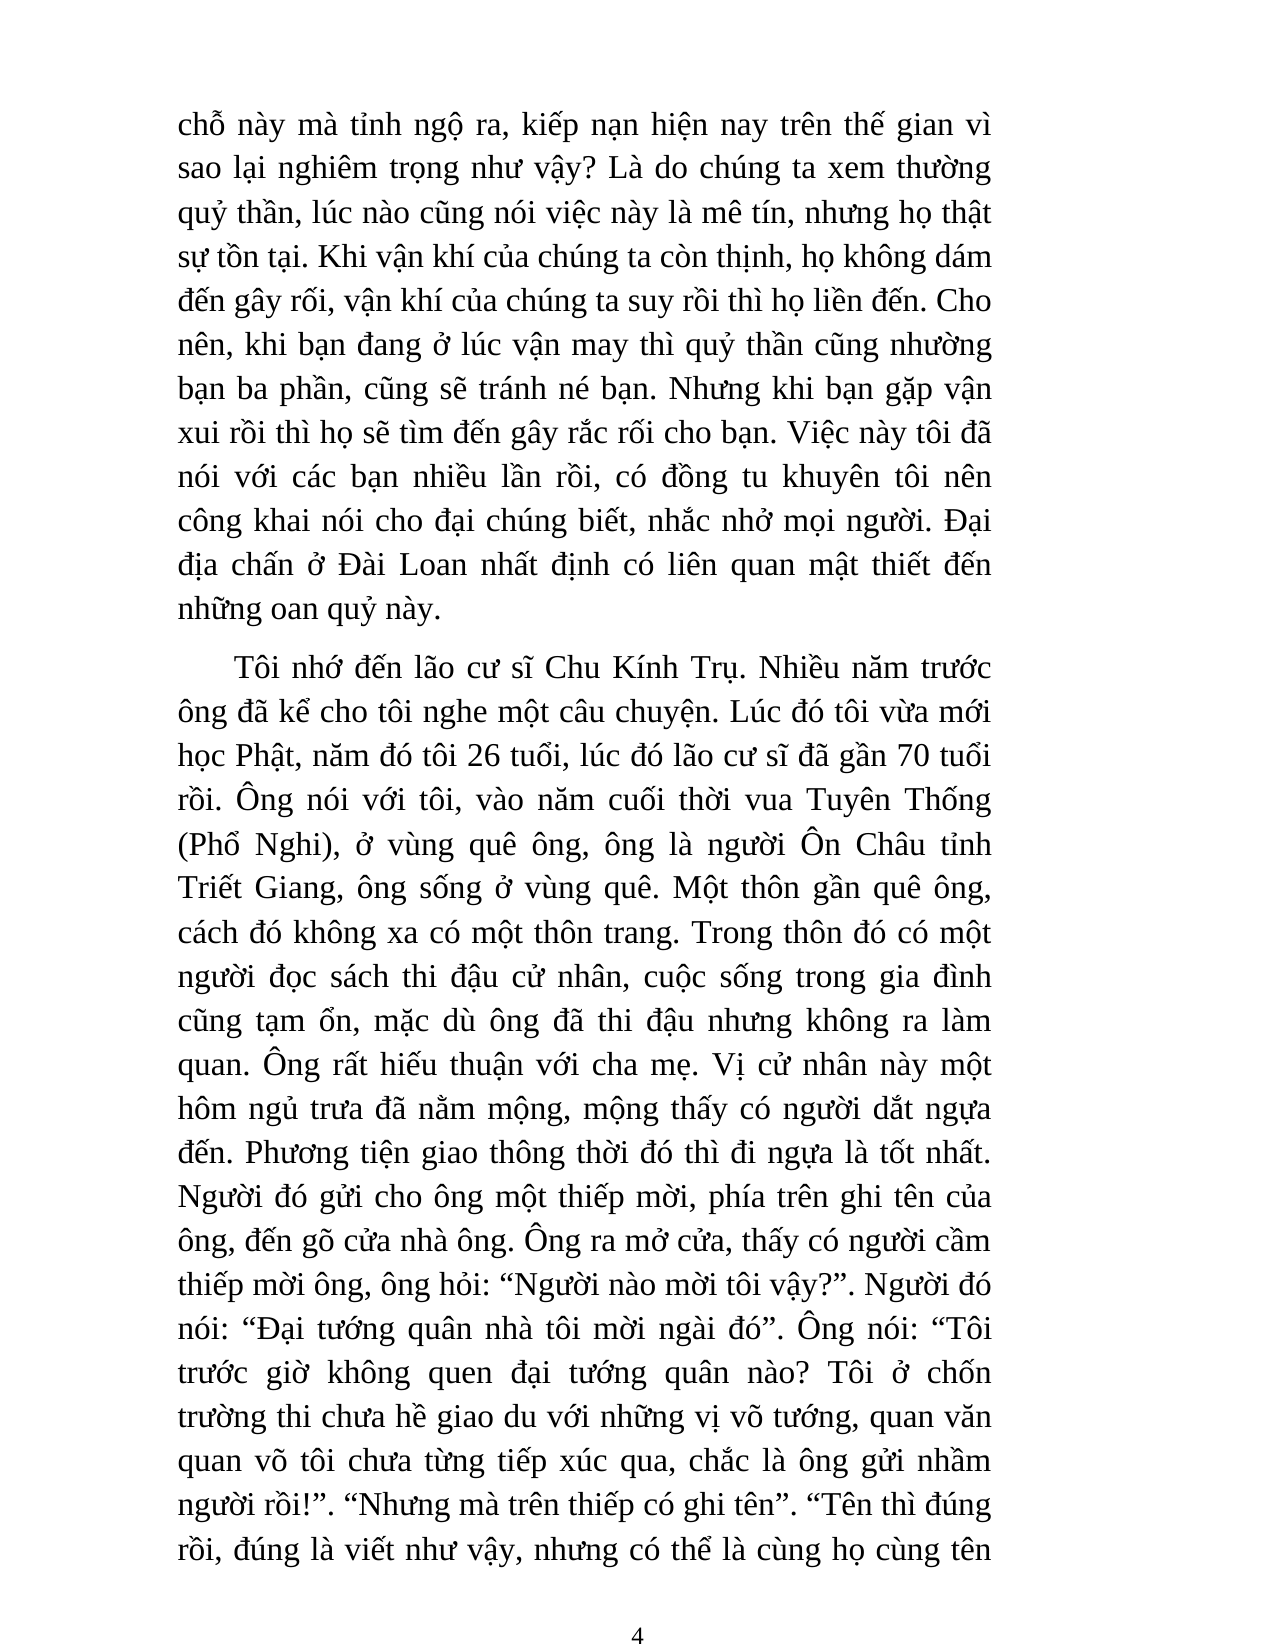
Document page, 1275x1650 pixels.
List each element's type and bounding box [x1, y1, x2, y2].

text [177, 104, 993, 627]
text [177, 647, 993, 1567]
